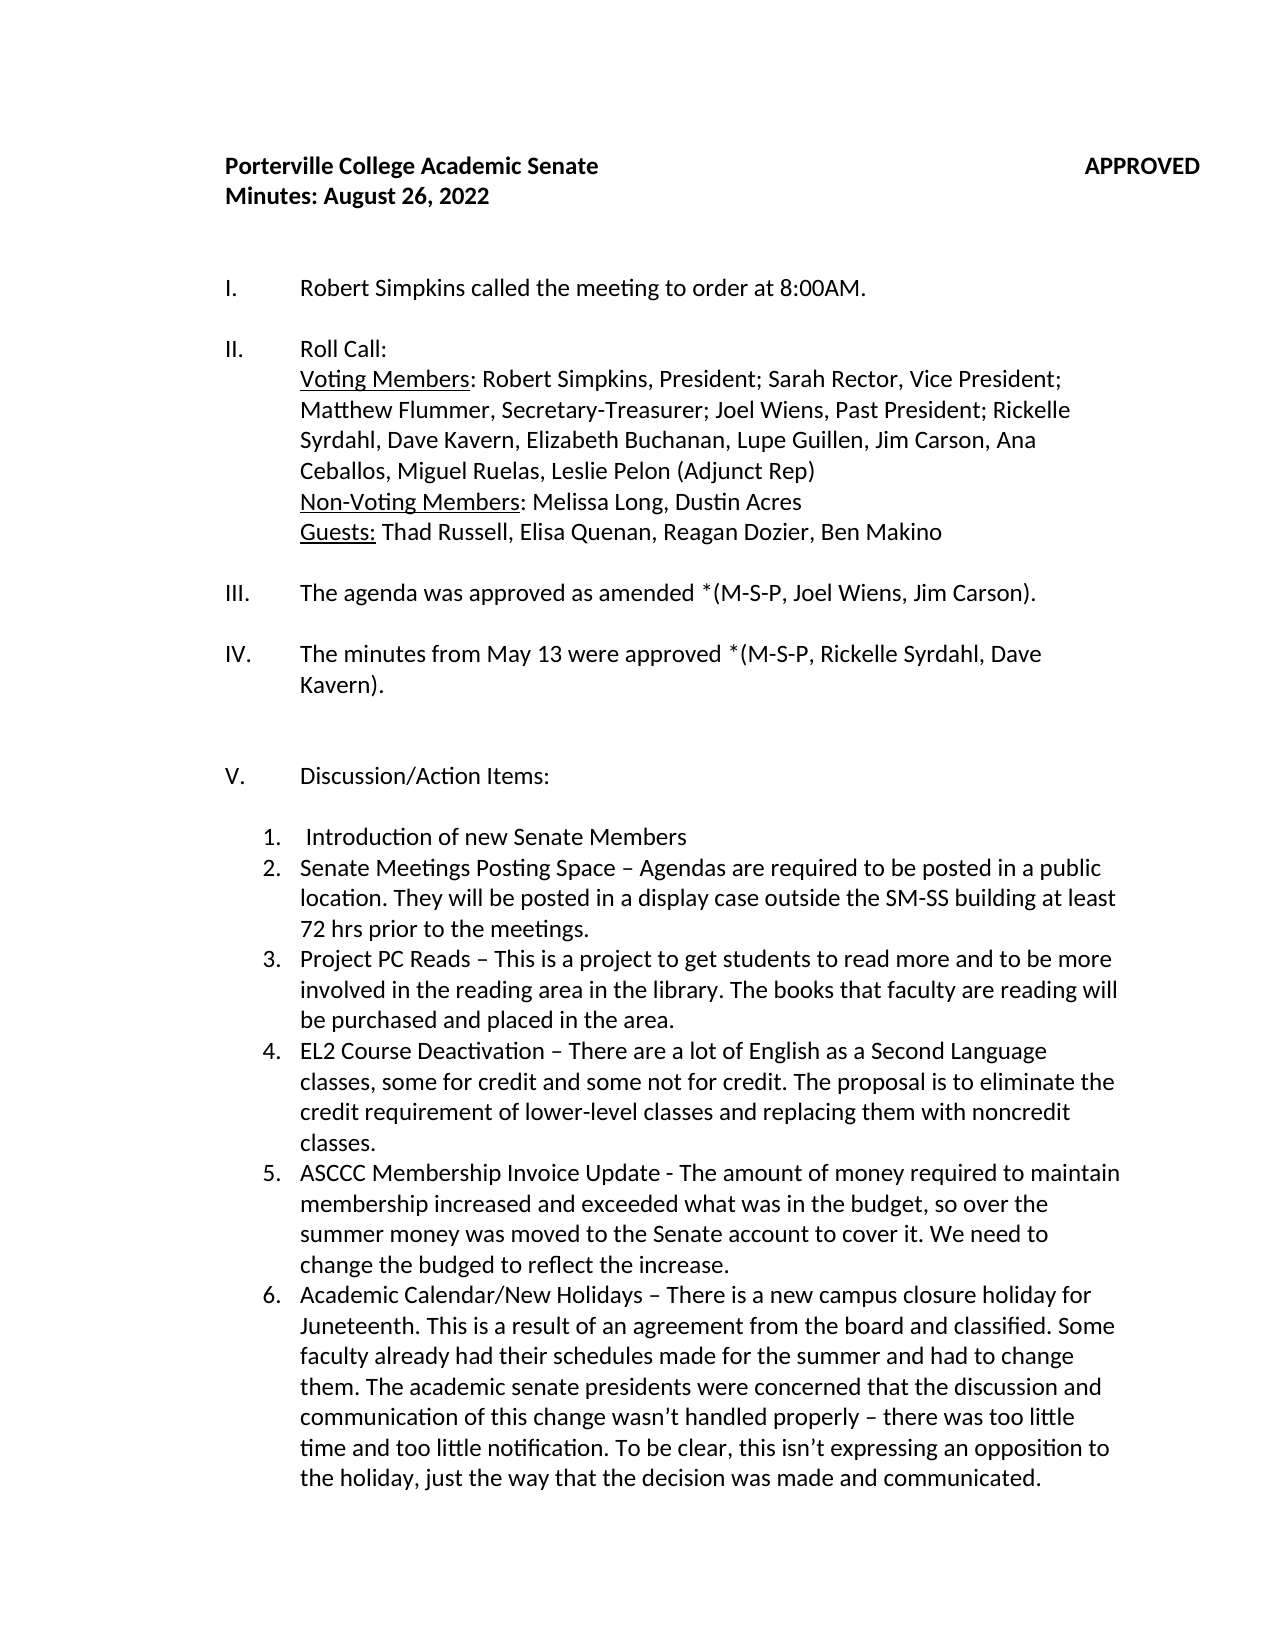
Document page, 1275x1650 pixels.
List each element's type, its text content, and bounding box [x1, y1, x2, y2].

list ASCCC Membership Invoice Update - The amount of money required to maintain membership increased and exceeded what was in the budget, so over the summer money was moved to the Senate account to cover it. We need to change the budged to reflect the increase. [262, 1157, 1125, 1279]
text IV. The minutes from May 13 were approved *(M-S-P, Rickelle Syrdahl, Dave Kavern). [225, 638, 1125, 699]
list Project PC Reads – This is a project to get students to read more and to be more involved in the reading area in the library. The books that faculty are reading will be purchased and placed in the area. [262, 943, 1125, 1035]
text Voting Members: Robert Simpkins, President; Sarah Rector, Vice President; Matthew Flummer, Secretary-Treasurer; Joel Wiens, Past President; Rickelle Syrdahl, Dave Kavern, Elizabeth Buchanan, Lupe Guillen, Jim Carson, Ana Ceballos, Miguel Ruelas, Leslie Pelon (Adjunct Rep) [300, 364, 1125, 486]
text III. The agenda was approved as amended *(M-S-P, Joel Wiens, Jim Carson). [225, 577, 1125, 608]
list Academic Calendar/New Holidays – There is a new campus closure holiday for Juneteenth. This is a result of an agreement from the board and classified. Some faculty already had their schedules made for the summer and had to change them. The academic senate presidents were concerned that the discussion and communication of this change wasn’t handled properly – there was too little time and too little notification. To be clear, this isn’t expressing an opposition to the holiday, just the way that the decision was made and communicated. [262, 1279, 1125, 1493]
text V. Discussion/Action Items: [225, 760, 1125, 791]
list Introduction of new Senate Members [262, 821, 1125, 852]
text Non-Voting Members: Melissa Long, Dustin Acres [300, 486, 1125, 516]
text Guests: Thad Russell, Elisa Quenan, Reagan Dozier, Ben Makino [300, 516, 1125, 547]
list EL2 Course Deactivation – There are a lot of English as a Second Language classes, some for credit and some not for credit. The proposal is to eliminate the credit requirement of lower-level classes and replacing them with noncredit classes. [262, 1035, 1125, 1157]
text I. Robert Simpkins called the meeting to order at 8:00AM. [225, 272, 1125, 303]
text II. Roll Call: [225, 333, 1125, 364]
text Minutes: August 26, 2022 [225, 181, 1125, 211]
text Porterville College Academic Senate APPROVED [225, 150, 1125, 181]
list Senate Meetings Posting Space – Agendas are required to be posted in a public location. They will be posted in a display case outside the SM-SS building at least 72 hrs prior to the meetings. [262, 852, 1125, 943]
